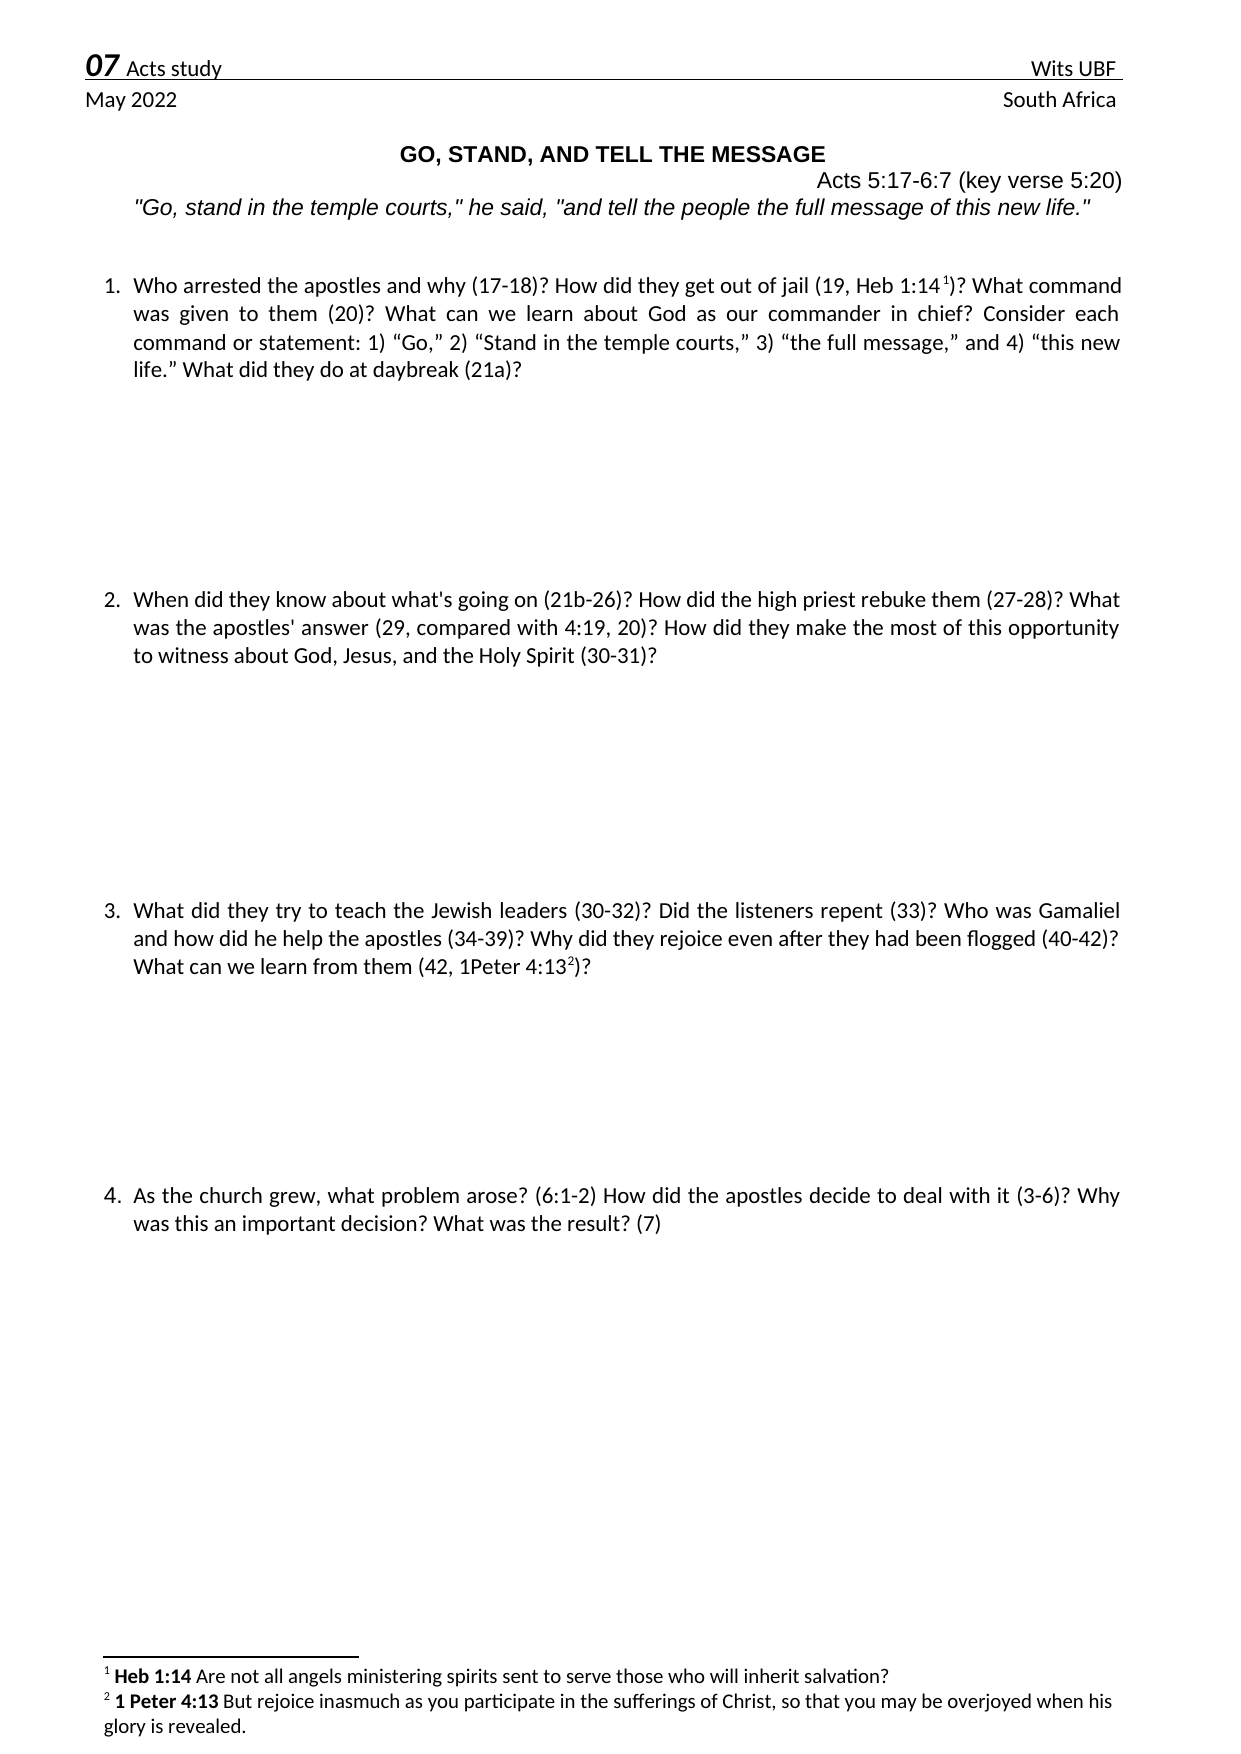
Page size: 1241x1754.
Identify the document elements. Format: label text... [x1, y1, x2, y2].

list As the church grew, what problem arose? (6:1-2) How did the apostles decide to deal with it (3-6)? Why was this an important decision? What was the result? (7) [103, 1182, 1122, 1238]
text GO, STAND, AND TELL THE MESSAGE [103, 141, 1122, 167]
text "Go, stand in the temple courts," he said, "and tell the people the full message of this new life." [103, 194, 1122, 220]
list What did they try to teach the Jewish leaders (30-32)? Did the listeners repent (33)? Who was Gamaliel and how did he help the apostles (34-39)? Why did they rejoice even after they had been flogged (40-42)? What can we learn from them (42, 1Peter 4:13)? [103, 896, 1122, 980]
list Who arrested the apostles and why (17-18)? How did they get out of jail (19, Heb 1:14)? What command was given to them (20)? What can we learn about God as our commander in chief? Consider each command or statement: 1) “Go,” 2) “Stand in the temple courts,” 3) “the full message,” and 4) “this new life.” What did they do at daybreak (21a)? [103, 272, 1122, 384]
list When did they know about what's going on (21b-26)? How did the high priest rebuke them (27-28)? What was the apostles' answer (29, compared with 4:19, 20)? How did they make the most of this opportunity to witness about God, Jesus, and the Holy Spirit (30-31)? [103, 585, 1122, 669]
text Acts 5:17-6:7 (key verse 5:20) [103, 167, 1122, 194]
